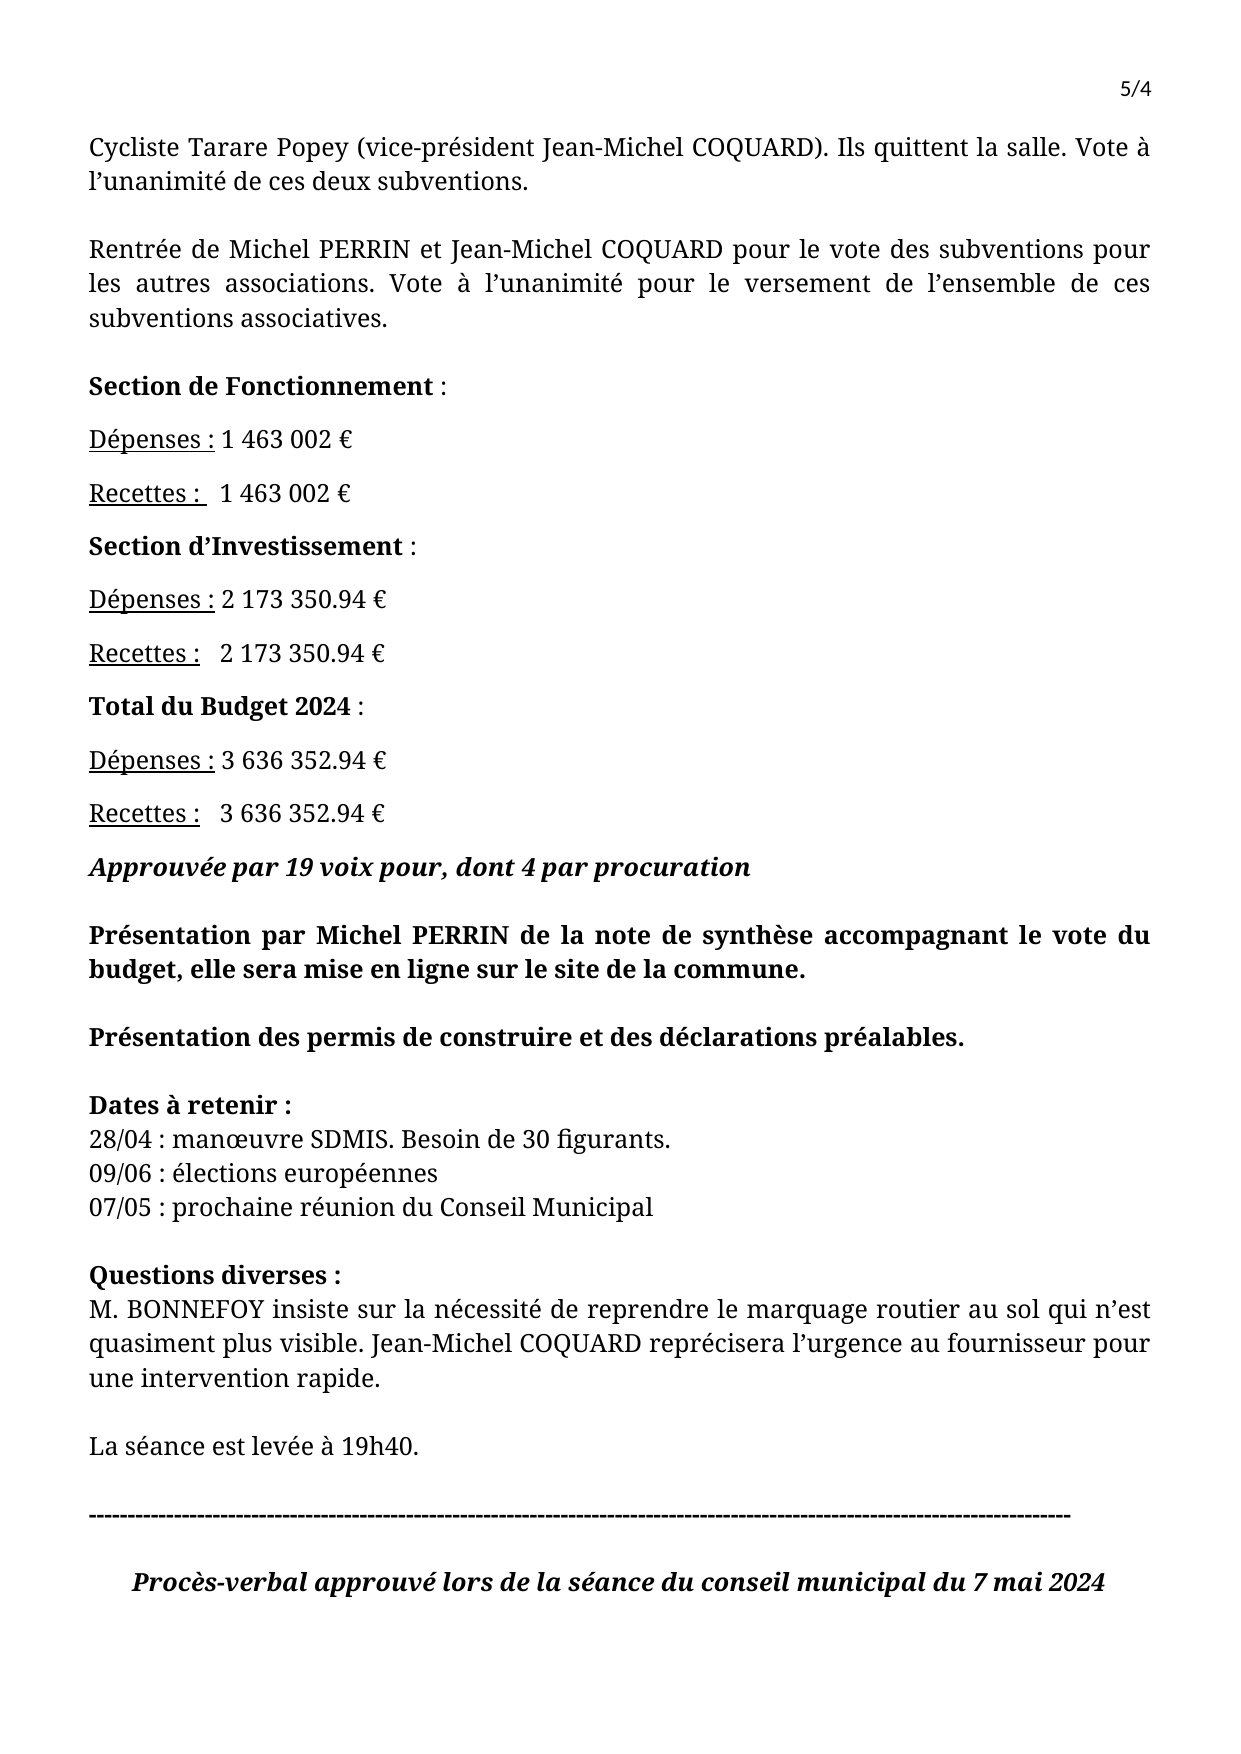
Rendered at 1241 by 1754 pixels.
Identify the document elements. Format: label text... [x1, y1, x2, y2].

text Section de Fonctionnement : [89, 368, 1152, 402]
text 28/04 : manœuvre SDMIS. Besoin de 30 figurants. [89, 1122, 1152, 1156]
text Dépenses : 1 463 002 € [89, 422, 1152, 456]
text ------------------------------------------------------------------------------------------------------------------------------- [89, 1496, 1152, 1531]
text 09/06 : élections européennes [89, 1156, 1152, 1190]
text Section d’Investissement : [89, 529, 1152, 563]
text Dépenses : 2 173 350.94 € [89, 582, 1152, 616]
text Recettes : 1 463 002 € [89, 475, 1152, 509]
text Procès-verbal approuvé lors de la séance du conseil municipal du 7 mai 2024 [89, 1564, 1152, 1599]
text Approuvée par 19 voix pour, dont 4 par procuration [89, 849, 1152, 883]
text Recettes : 3 636 352.94 € [89, 796, 1152, 830]
text Dates à retenir : [89, 1088, 1152, 1122]
text Rentrée de Michel PERRIN et Jean-Michel COQUARD pour le vote des subventions pour les autres associations. Vote à l’unanimité pour le versement de l’ensemble de ces subventions associatives. [89, 232, 1152, 334]
text La séance est levée à 19h40. [89, 1428, 1152, 1462]
text Présentation par Michel PERRIN de la note de synthèse accompagnant le vote du budget, elle sera mise en ligne sur le site de la commune. [89, 917, 1152, 986]
text Questions diverses : [89, 1258, 1152, 1292]
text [89, 130, 1152, 198]
text Dépenses : 3 636 352.94 € [89, 742, 1152, 776]
text 07/05 : prochaine réunion du Conseil Municipal [89, 1190, 1152, 1224]
text M. BONNEFOY insiste sur la nécessité de reprendre le marquage routier au sol qui n’est quasiment plus visible. Jean-Michel COQUARD reprécisera l’urgence au fournisseur pour une intervention rapide. [89, 1292, 1152, 1394]
text Total du Budget 2024 : [89, 689, 1152, 723]
text Présentation des permis de construire et des déclarations préalables. [89, 1019, 1152, 1054]
text Recettes : 2 173 350.94 € [89, 636, 1152, 669]
